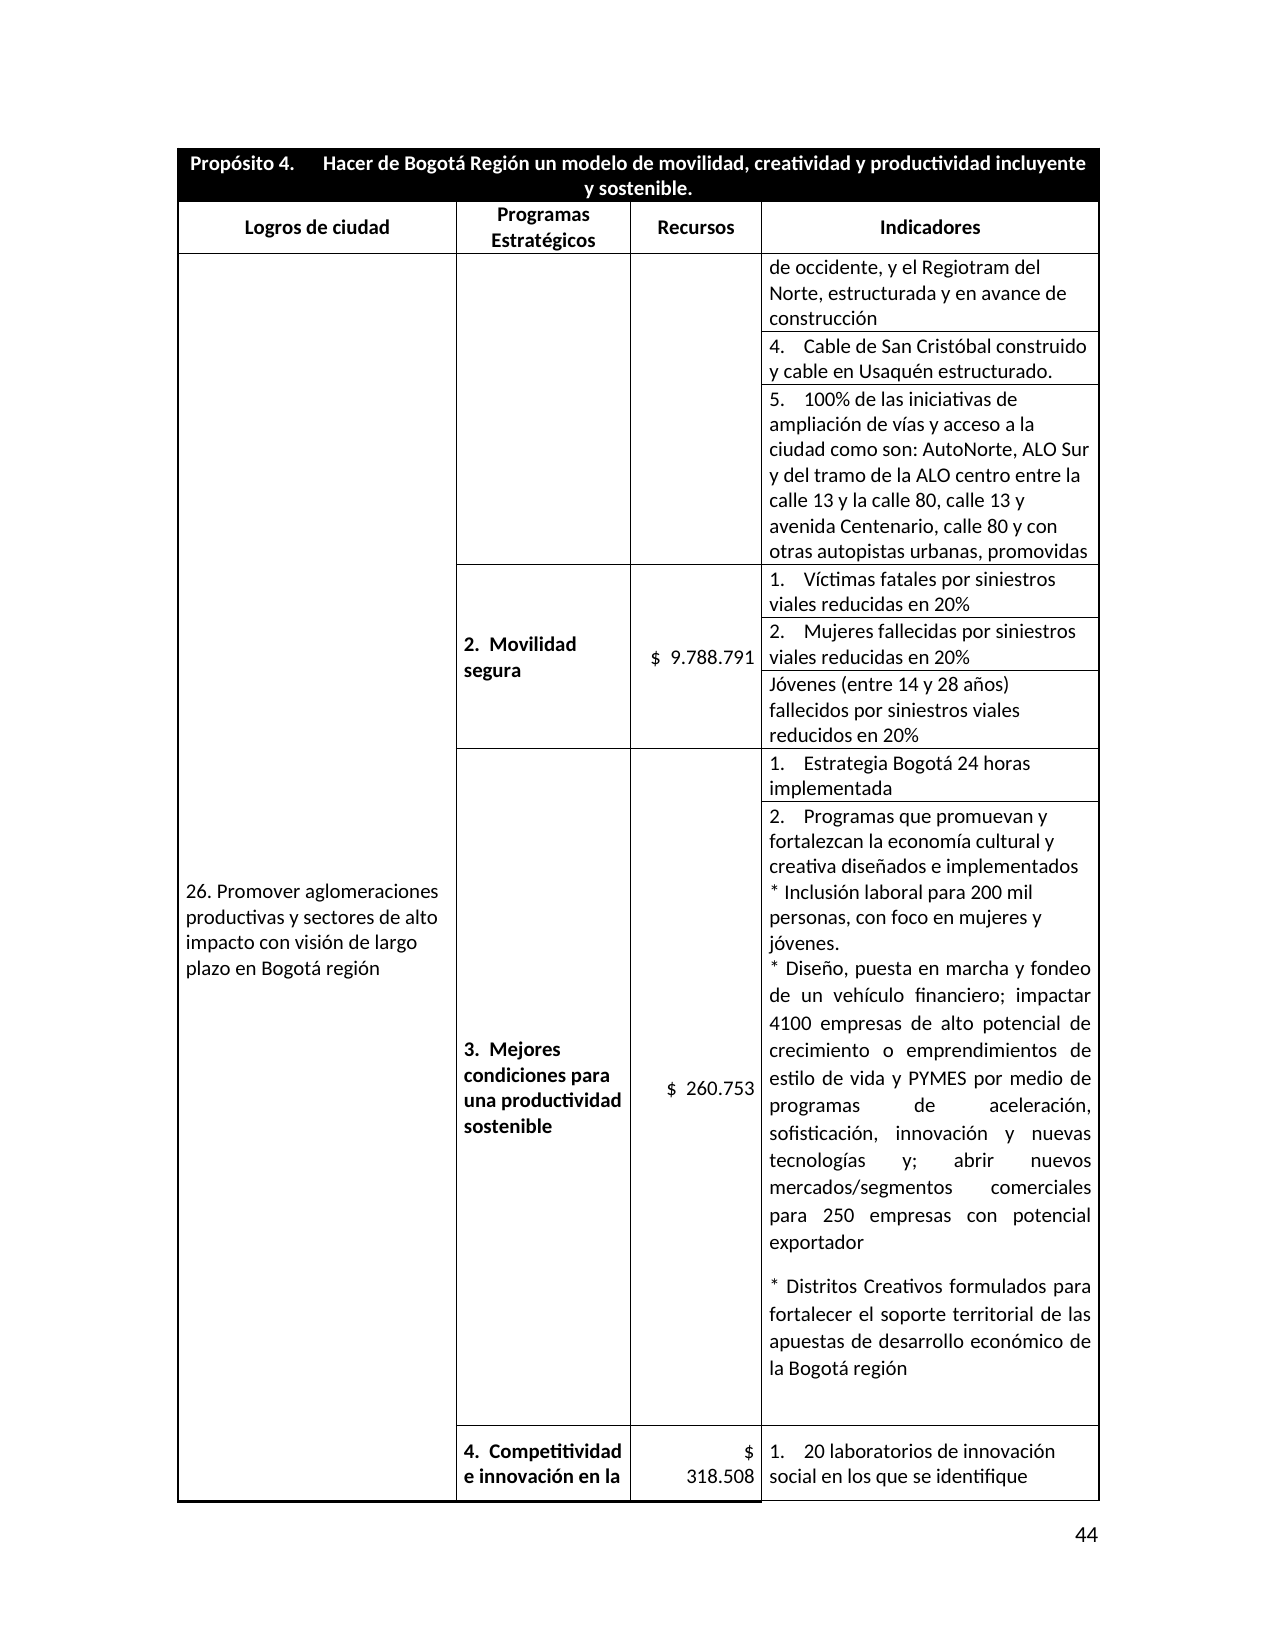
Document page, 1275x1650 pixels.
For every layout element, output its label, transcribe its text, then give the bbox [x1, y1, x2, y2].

table_cell Recursos [631, 202, 761, 252]
table_header Propósito 4. Hacer de Bogotá Región un modelo de movilidad, creatividad y productividad incluyente y sostenible. [179, 150, 1098, 201]
table_cell 2. Movilidad segura [457, 565, 630, 748]
table_cell 1. Víctimas fatales por siniestros viales reducidas en 20% [762, 565, 1098, 617]
table_cell 1. Estrategia Bogotá 24 horas implementada [762, 749, 1098, 801]
table_cell $ 318.508 [631, 1426, 761, 1500]
table_cell 4. Competitividad e innovación en la Bogotá-Región [457, 1426, 630, 1500]
table_cell Jóvenes (entre 14 y 28 años) fallecidos por siniestros viales reducidos en 20% [762, 671, 1098, 748]
table_cell 5. 100% de las iniciativas de ampliación de vías y acceso a la ciudad como son: AutoNorte, ALO Sur y del tramo de la ALO centro entre la calle 13 y la calle 80, calle 13 y avenida Centenario, calle 80 y con otras autopistas urbanas, promovidas [762, 385, 1098, 564]
table_cell Indicadores [762, 202, 1098, 252]
table_cell $ 9.788.791 [631, 565, 761, 748]
table_cell $ 260.753 [631, 749, 761, 1425]
table_cell 4. Cable de San Cristóbal construido y cable en Usaquén estructurado. [762, 332, 1098, 384]
table_cell 2. Mujeres fallecidas por siniestros viales reducidas en 20% [762, 618, 1098, 669]
table_cell Programas Estratégicos [457, 202, 630, 252]
table_cell Logros de ciudad [179, 202, 456, 252]
table_cell 2. Programas que promuevan y fortalezcan la economía cultural y creativa diseñados e implementados * Inclusión laboral para 200 mil personas, con foco en mujeres y jóvenes. * Diseño, puesta en marcha y fondeo de un vehículo financiero; impactar 4100 empresas de alto potencial de crecimiento o emprendimientos de estilo de vida y PYMES por medio de programas de aceleración, sofisticación, innovación y nuevas tecnologías y; abrir nuevos mercados/segmentos comerciales para 250 empresas con potencial exportador * Distritos Creativos formulados para fortalecer el soporte territorial de las apuestas de desarrollo económico de la Bogotá región [762, 802, 1098, 1425]
table_cell 3. Mejores condiciones para una productividad sostenible [457, 749, 630, 1425]
